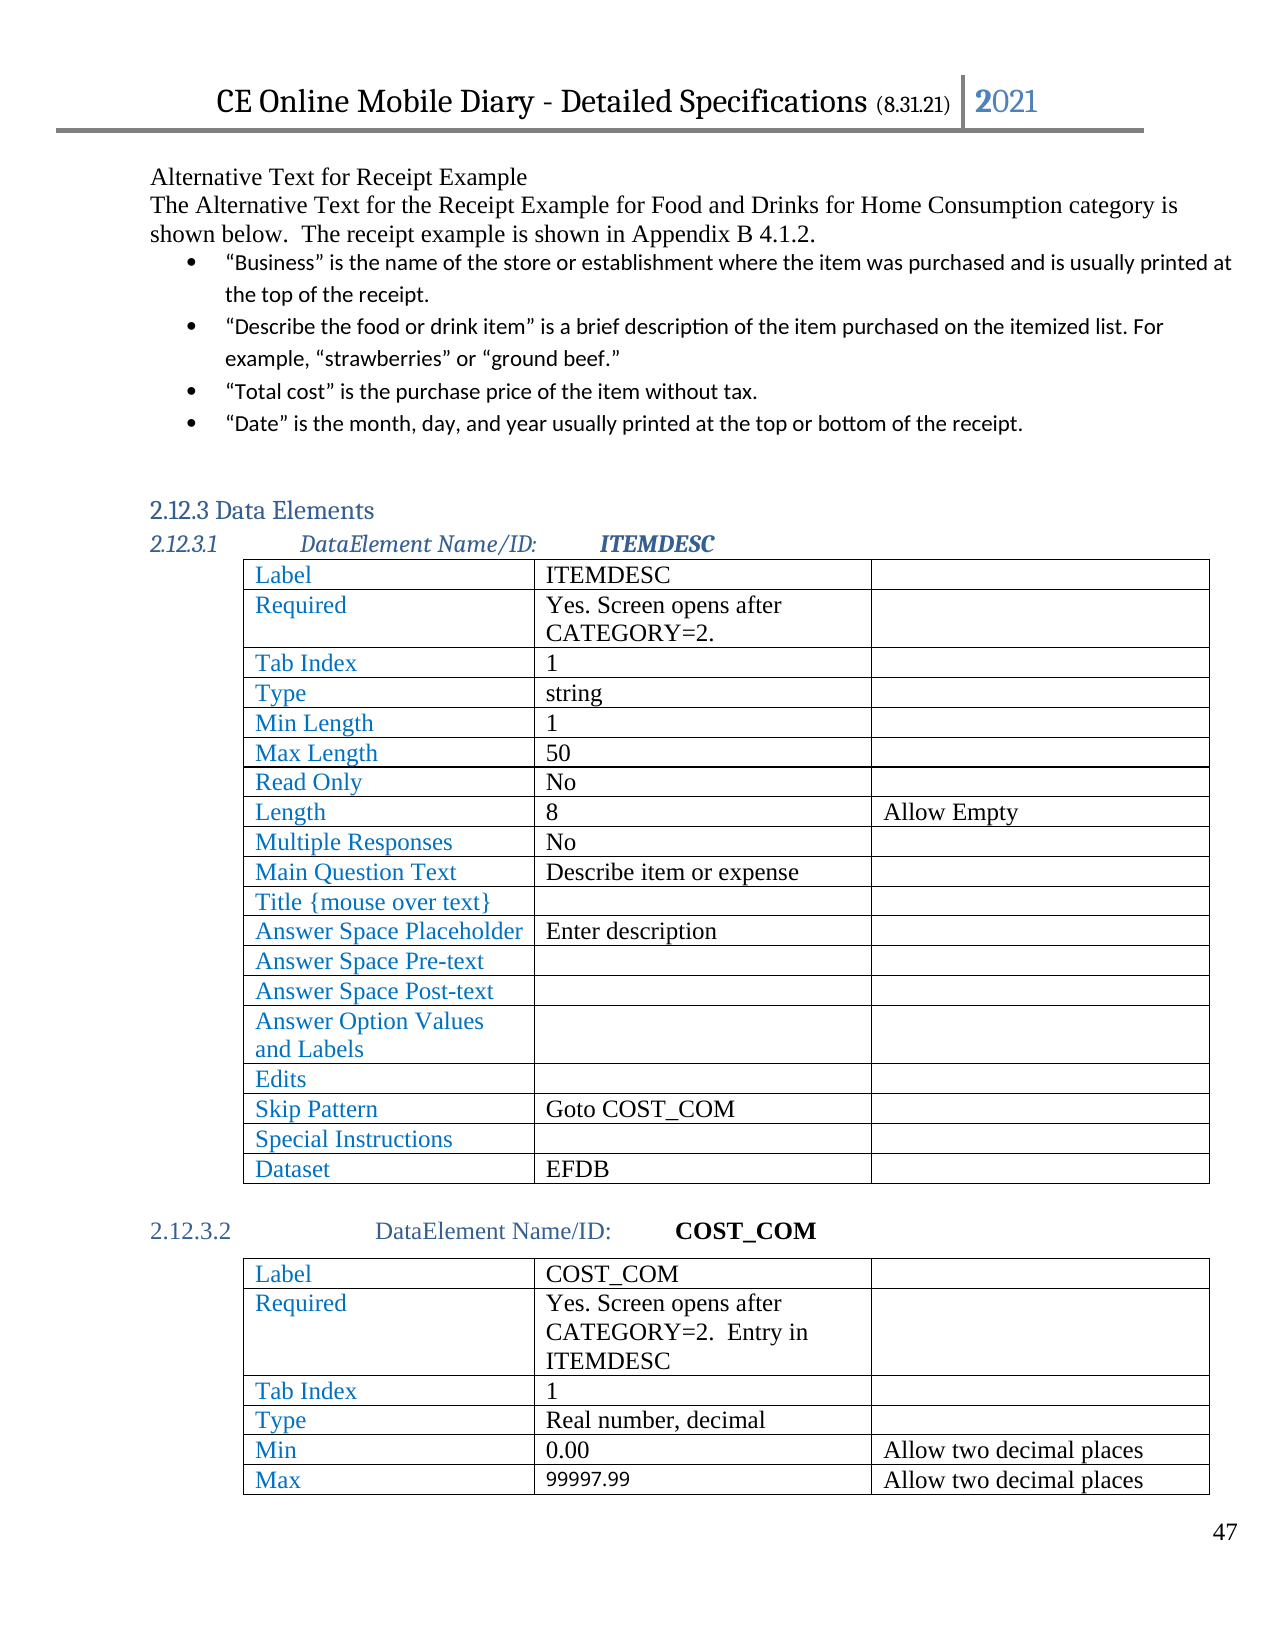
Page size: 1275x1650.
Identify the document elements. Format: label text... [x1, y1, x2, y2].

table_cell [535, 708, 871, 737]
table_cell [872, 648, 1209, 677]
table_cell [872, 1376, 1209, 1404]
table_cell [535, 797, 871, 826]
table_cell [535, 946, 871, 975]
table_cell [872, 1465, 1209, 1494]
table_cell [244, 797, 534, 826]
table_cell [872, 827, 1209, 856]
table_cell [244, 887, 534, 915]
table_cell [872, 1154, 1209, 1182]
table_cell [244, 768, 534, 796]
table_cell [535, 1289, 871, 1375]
list “Business” is the name of the store or establishment where the item was purchased and is usually printed at the top of the receipt. [187, 248, 1237, 308]
subtitle 2.12.3.2 DataElement Name/ID: COST_COM [150, 1216, 1237, 1245]
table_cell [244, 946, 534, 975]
text The Alternative Text for the Receipt Example for Food and Drinks for Home Consumption category is shown below. The receipt example is shown in Appendix B 4.1.2. [150, 191, 1237, 248]
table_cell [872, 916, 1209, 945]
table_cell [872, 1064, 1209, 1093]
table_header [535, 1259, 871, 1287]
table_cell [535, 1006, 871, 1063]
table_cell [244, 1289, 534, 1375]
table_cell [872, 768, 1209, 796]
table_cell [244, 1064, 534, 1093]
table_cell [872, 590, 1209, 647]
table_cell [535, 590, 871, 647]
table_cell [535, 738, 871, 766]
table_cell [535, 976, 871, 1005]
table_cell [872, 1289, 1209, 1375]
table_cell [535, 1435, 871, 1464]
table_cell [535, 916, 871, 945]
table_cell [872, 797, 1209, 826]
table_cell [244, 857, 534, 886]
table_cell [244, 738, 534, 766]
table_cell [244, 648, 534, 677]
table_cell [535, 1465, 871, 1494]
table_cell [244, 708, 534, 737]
list “Date” is the month, day, and year usually printed at the top or bottom of the receipt. [187, 409, 1237, 437]
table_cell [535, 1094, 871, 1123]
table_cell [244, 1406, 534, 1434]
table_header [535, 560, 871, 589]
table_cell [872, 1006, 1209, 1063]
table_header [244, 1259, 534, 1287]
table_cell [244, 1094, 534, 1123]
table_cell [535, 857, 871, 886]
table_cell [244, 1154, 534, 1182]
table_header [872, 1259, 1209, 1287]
list “Describe the food or drink item” is a brief description of the item purchased on the itemized list. For example, “strawberries” or “ground beef.” [187, 312, 1237, 373]
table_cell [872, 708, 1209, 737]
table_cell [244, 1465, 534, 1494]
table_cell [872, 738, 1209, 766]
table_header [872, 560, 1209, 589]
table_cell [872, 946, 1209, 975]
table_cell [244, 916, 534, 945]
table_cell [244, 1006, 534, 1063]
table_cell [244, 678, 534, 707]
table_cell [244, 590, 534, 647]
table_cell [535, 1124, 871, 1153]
subtitle 2.12.3 Data Elements [150, 495, 1237, 526]
text Alternative Text for Receipt Example [150, 162, 1237, 191]
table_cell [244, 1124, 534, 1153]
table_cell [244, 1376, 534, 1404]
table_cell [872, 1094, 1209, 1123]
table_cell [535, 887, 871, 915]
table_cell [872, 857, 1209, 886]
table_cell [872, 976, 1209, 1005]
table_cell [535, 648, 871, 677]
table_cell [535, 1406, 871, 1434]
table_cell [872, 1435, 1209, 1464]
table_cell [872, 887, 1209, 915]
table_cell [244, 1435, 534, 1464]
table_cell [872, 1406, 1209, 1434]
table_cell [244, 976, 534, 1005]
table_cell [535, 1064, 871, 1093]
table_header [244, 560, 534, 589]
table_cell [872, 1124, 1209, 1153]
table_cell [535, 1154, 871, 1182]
list “Total cost” is the purchase price of the item without tax. [187, 377, 1237, 405]
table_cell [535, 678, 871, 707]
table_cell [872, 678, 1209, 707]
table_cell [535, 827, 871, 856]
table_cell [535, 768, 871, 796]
subtitle 2.12.3.1 DataElement Name/ID: ITEMDESC [150, 530, 1237, 559]
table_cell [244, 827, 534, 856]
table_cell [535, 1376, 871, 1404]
